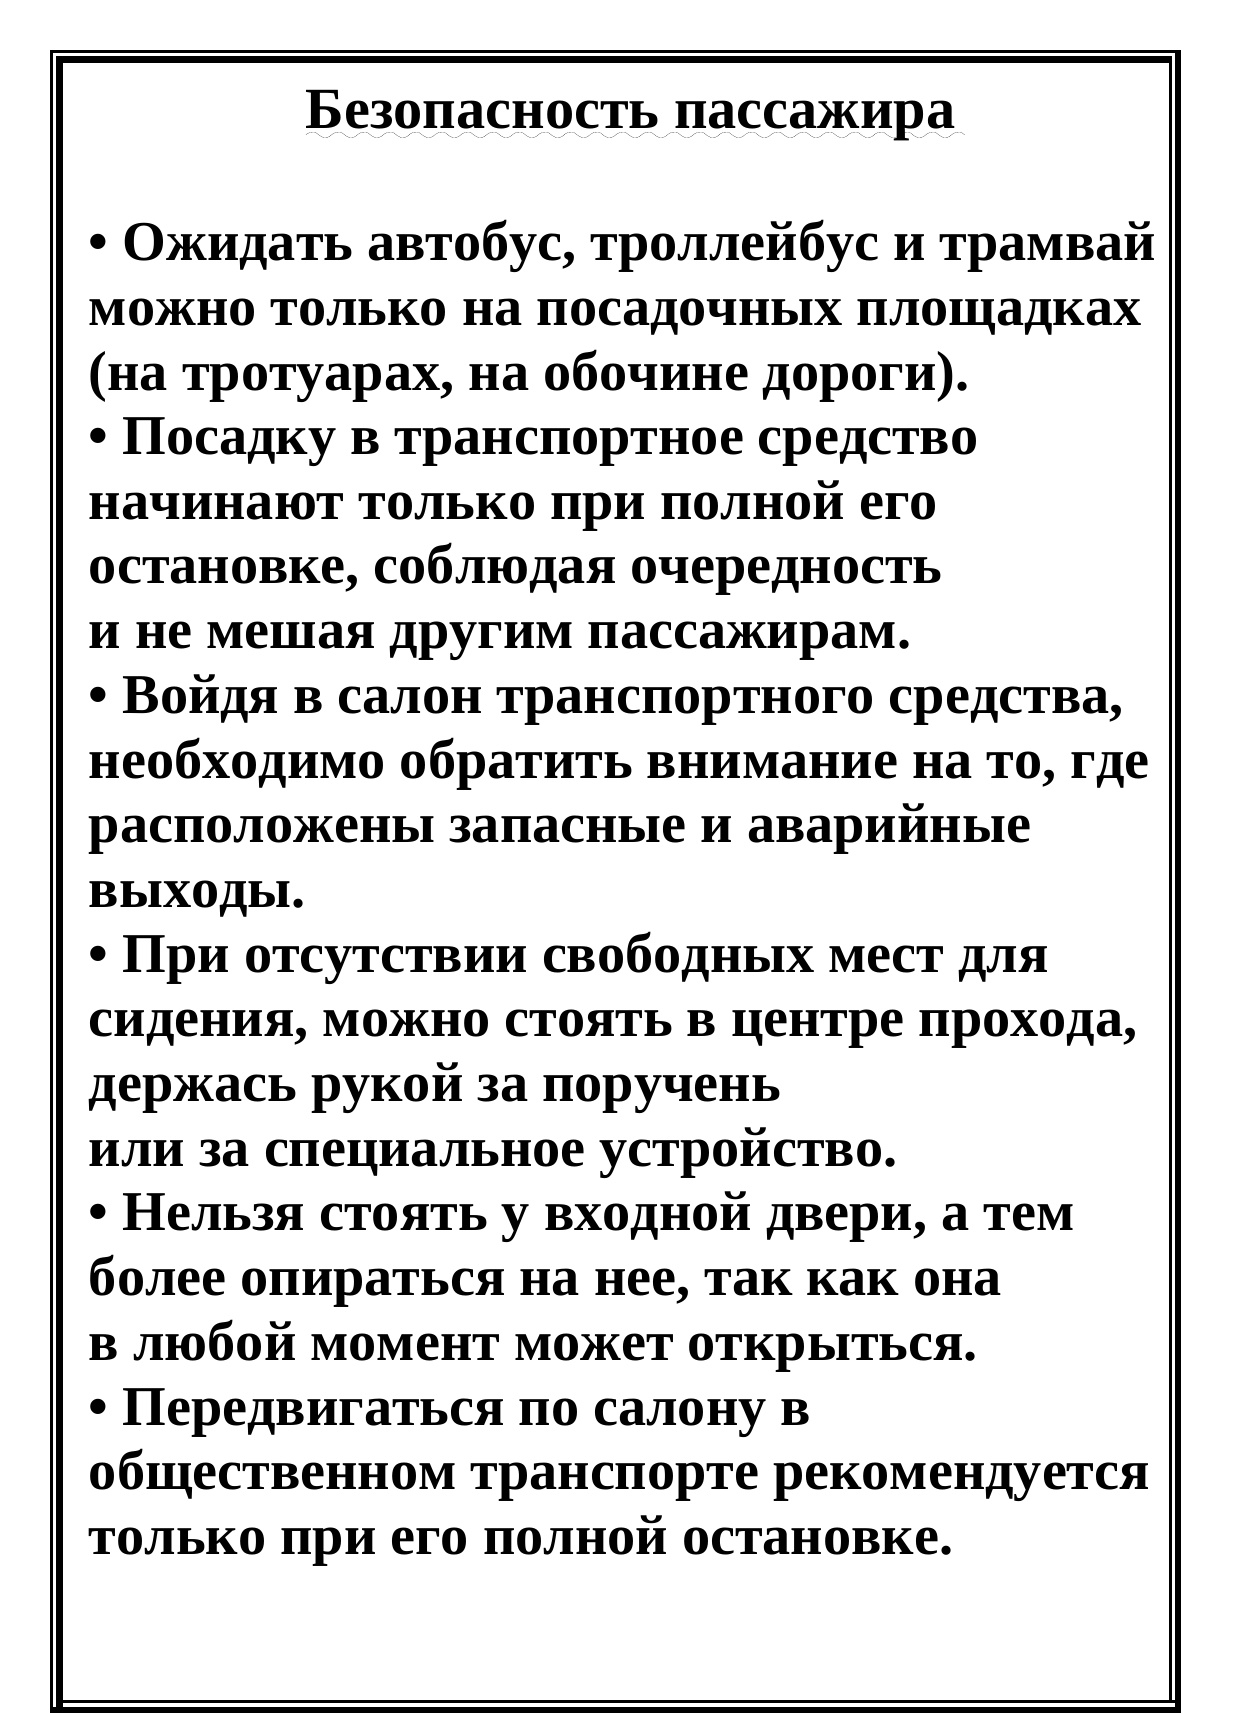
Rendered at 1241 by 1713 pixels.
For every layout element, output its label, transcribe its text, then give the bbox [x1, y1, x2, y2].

text • Войдя в салон транспортного средства, необходимо обратить внимание на то, где расположены запасные и аварийные выходы. [89, 661, 1169, 919]
text Безопасность пассажира [89, 74, 1169, 141]
text • Посадку в транспортное средство начинают только при полной его остановке, соблюдая очередность и не мешая другим пассажирам. [89, 402, 1169, 661]
text в любой момент может открыться. [89, 1308, 1169, 1372]
text • Передвигаться по салону в общественном транспорте рекомендуется только при его полной остановке. [89, 1372, 1169, 1566]
text • При отсутствии свободных мест для сидения, можно стоять в центре прохода, держась рукой за поручень [89, 919, 1169, 1114]
text • Ожидать автобус, троллейбус и трамвай можно только на посадочных площадках (на тротуарах, на обочине дороги). [89, 208, 1169, 402]
text или за специальное устройство. [89, 1114, 1169, 1178]
text • Нельзя стоять у входной двери, а тем более опираться на нее, так как она [89, 1178, 1169, 1308]
